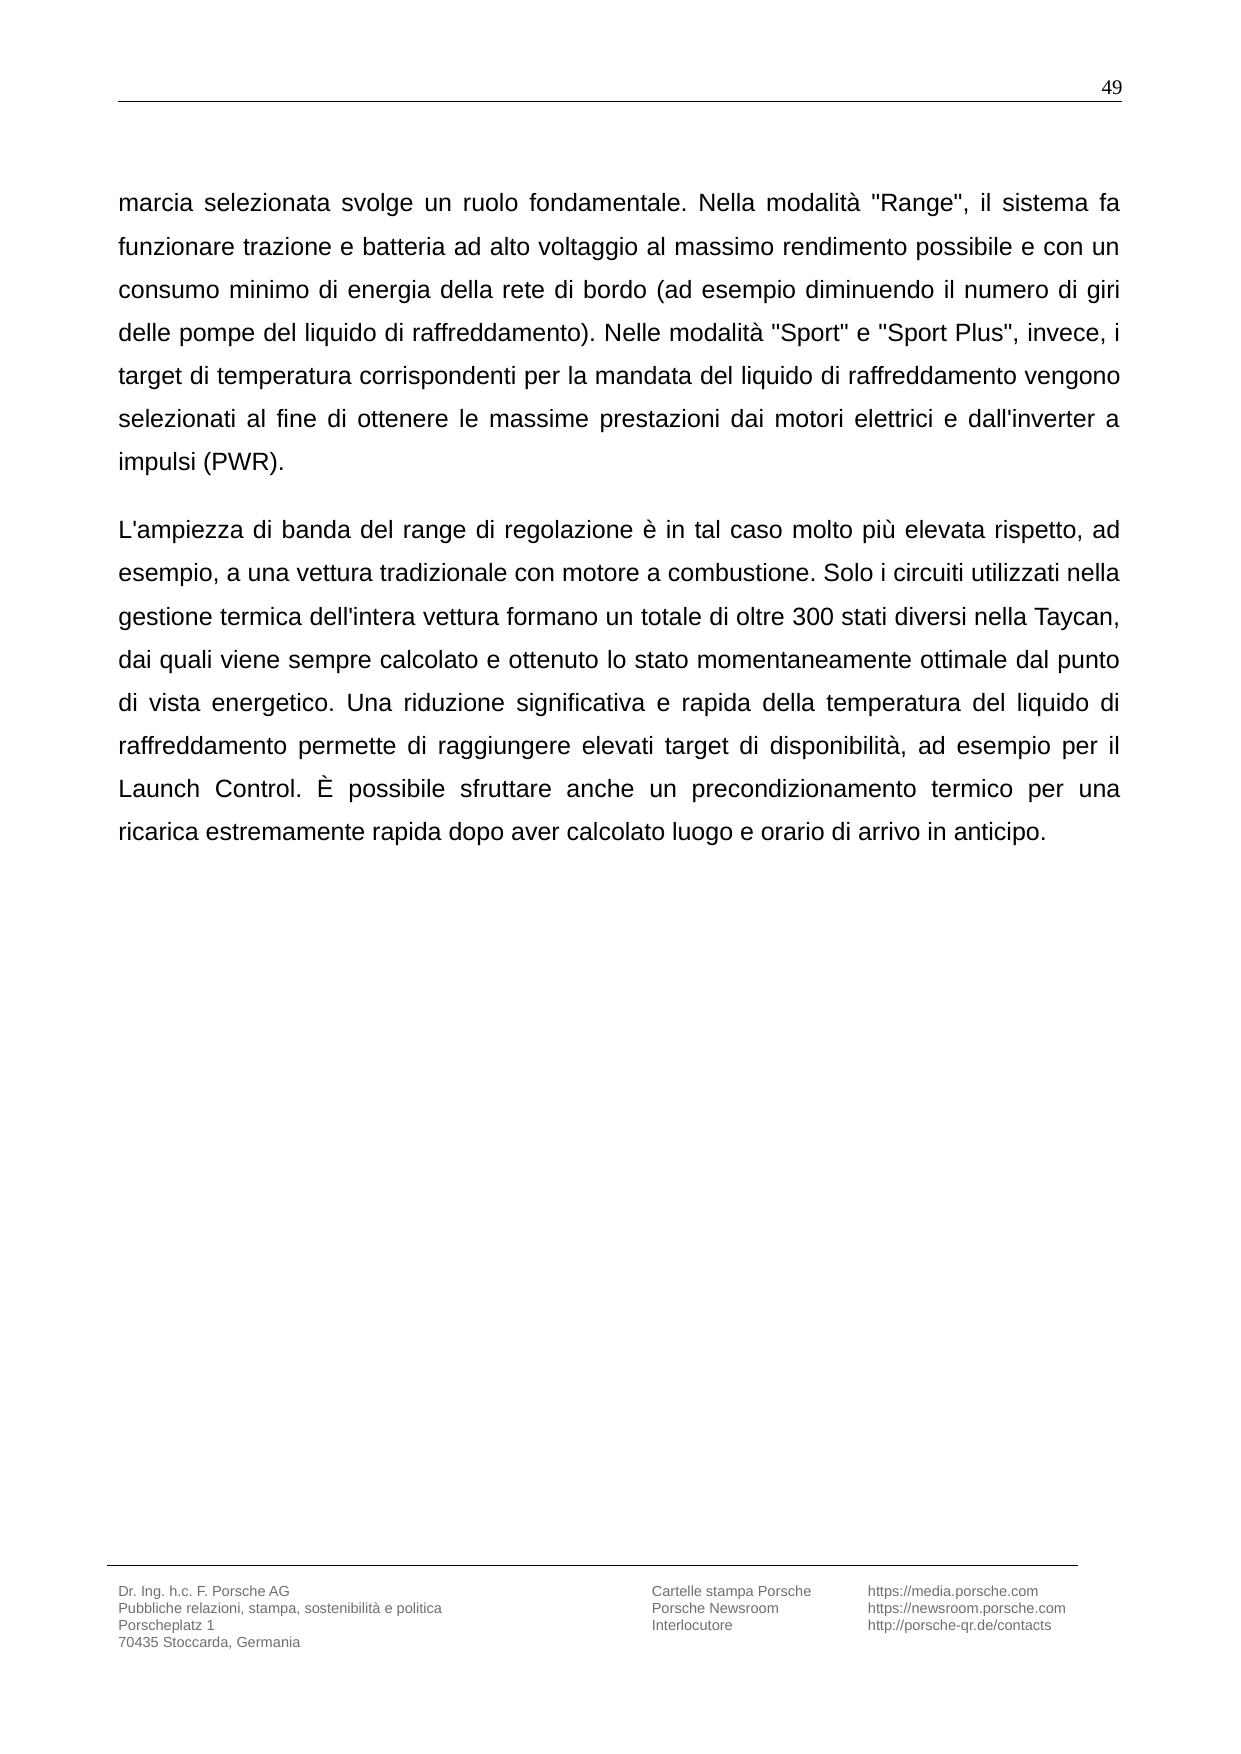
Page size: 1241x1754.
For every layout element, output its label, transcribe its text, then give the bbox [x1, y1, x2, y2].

text L'ampiezza di banda del range di regolazione è in tal caso molto più elevata rispetto, ad esempio, a una vettura tradizionale con motore a combustione. Solo i circuiti utilizzati nella gestione termica dell'intera vettura formano un totale di oltre 300 stati diversi nella Taycan, dai quali viene sempre calcolato e ottenuto lo stato momentaneamente ottimale dal punto di vista energetico. Una riduzione significativa e rapida della temperatura del liquido di raffreddamento permette di raggiungere elevati target di disponibilità, ad esempio per il Launch Control. È possibile sfruttare anche un precondizionamento termico per una ricarica estremamente rapida dopo aver calcolato luogo e orario di arrivo in anticipo. [118, 515, 1122, 846]
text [118, 188, 1122, 476]
